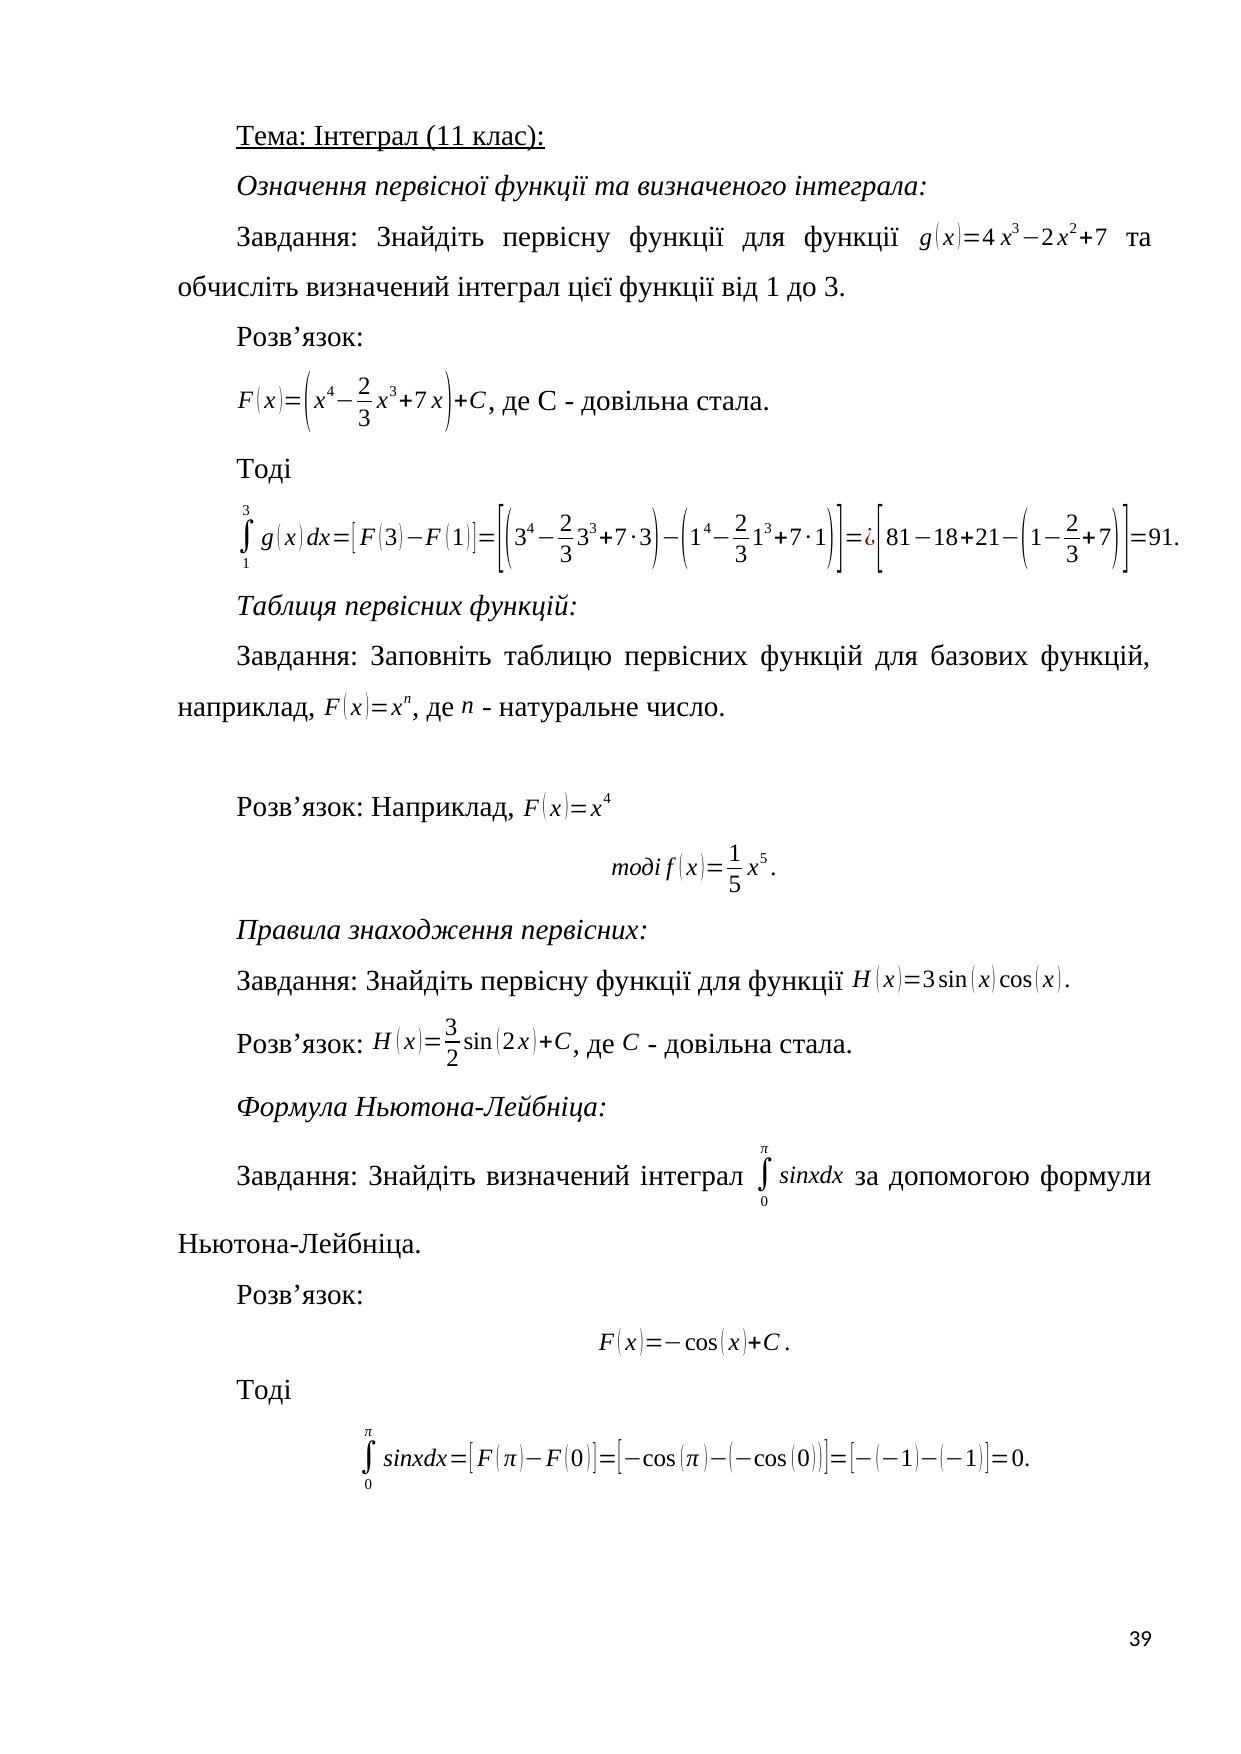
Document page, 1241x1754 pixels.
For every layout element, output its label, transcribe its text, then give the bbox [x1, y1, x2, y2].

text Завдання: Знайдіть первісну функції для функції та обчисліть визначений інтеграл цієї функції від 1 до 3. [177, 219, 1152, 303]
text Завдання: Знайдіть первісну функції для функції [177, 963, 1152, 996]
text Тоді [177, 451, 1152, 485]
text Таблиця первісних функцій: [177, 588, 1152, 622]
text Розв’язок: [177, 319, 1152, 353]
text Розв’язок: Наприклад, [177, 789, 1152, 823]
text Розв’язок: , де - довільна стала. [177, 1013, 1152, 1072]
text Завдання: Заповніть таблицю первісних функцій для базових функцій, наприклад, , де - натуральне число. [177, 638, 1152, 722]
text Завдання: Знайдіть визначений інтеграл за допомогою формули Ньютона-Лейбніца. [177, 1139, 1152, 1260]
text , де C - довільна стала. [177, 370, 1152, 435]
text Тоді [177, 1372, 1152, 1405]
text Означення первісної функції та визначеного інтеграла: [177, 168, 1152, 202]
text Формула Ньютона-Лейбніца: [177, 1089, 1152, 1122]
text Тема: Інтеграл (11 клас): [177, 118, 1152, 152]
text Розв’язок: [177, 1277, 1152, 1311]
text Правила знаходження первісних: [177, 912, 1152, 946]
